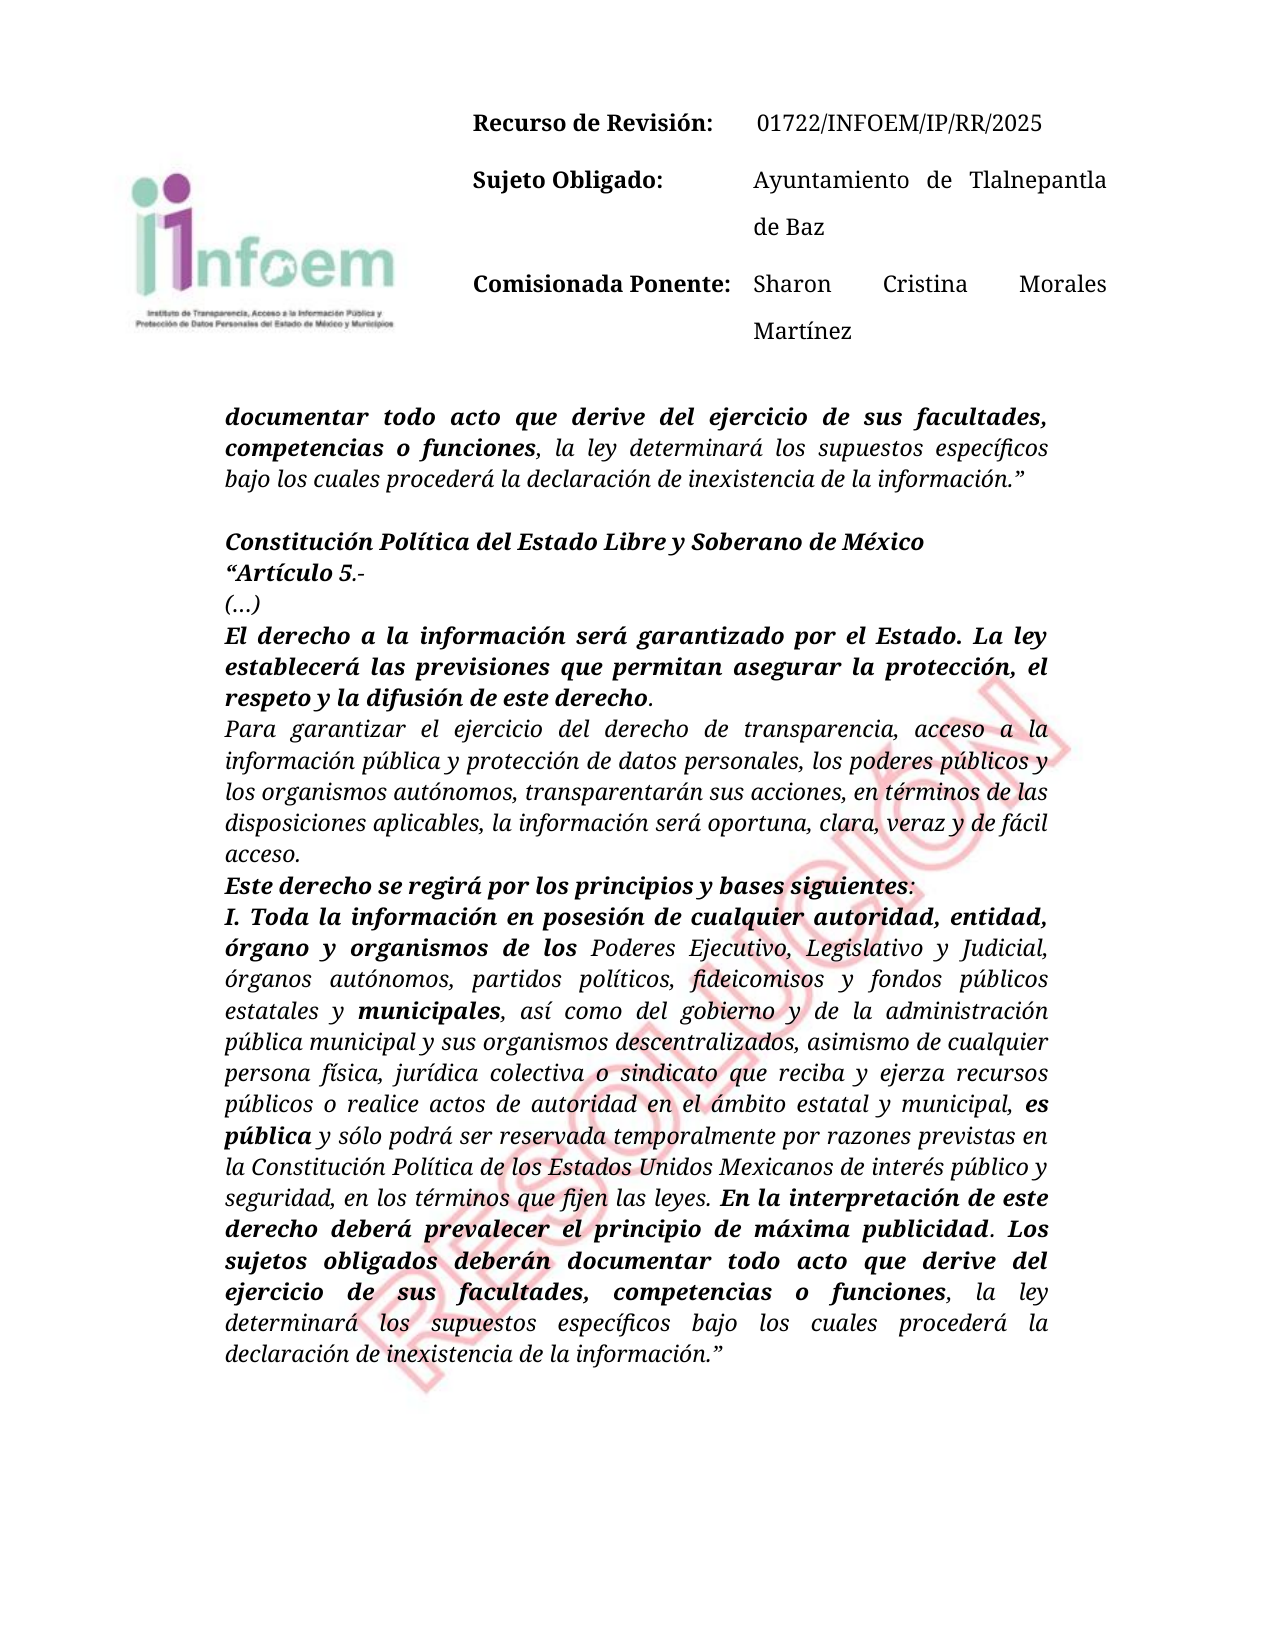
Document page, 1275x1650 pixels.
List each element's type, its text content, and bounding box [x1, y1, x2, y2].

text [224, 401, 1051, 495]
text El derecho a la información será garantizado por el Estado. La ley establecerá las previsiones que permitan asegurar la protección, el respeto y la difusión de este derecho. [224, 620, 1051, 713]
picture [2, 108, 1275, 1650]
text (…) [224, 588, 1051, 620]
text I. Toda la información en posesión de cualquier autoridad, entidad, órgano y organismos de los Poderes Ejecutivo, Legislativo y Judicial, órganos autónomos, partidos políticos, fideicomisos y fondos públicos estatales y municipales, así como del gobierno y de la administración pública municipal y sus organismos descentralizados, asimismo de cualquier persona física, jurídica colectiva o sindicato que reciba y ejerza recursos públicos o realice actos de autoridad en el ámbito estatal y municipal, es pública y sólo podrá ser reservada temporalmente por razones previstas en la Constitución Política de los Estados Unidos Mexicanos de interés público y seguridad, en los términos que fijen las leyes. En la interpretación de este derecho deberá prevalecer el principio de máxima publicidad. Los sujetos obligados deberán documentar todo acto que derive del ejercicio de sus facultades, competencias o funciones, la ley determinará los supuestos específicos bajo los cuales procederá la declaración de inexistencia de la información.” [224, 901, 1051, 1370]
text Este derecho se regirá por los principios y bases siguientes: [224, 870, 1051, 901]
text “Artículo 5.- [224, 557, 1051, 588]
text Constitución Política del Estado Libre y Soberano de México [224, 526, 1051, 557]
text Para garantizar el ejercicio del derecho de transparencia, acceso a la información pública y protección de datos personales, los poderes públicos y los organismos autónomos, transparentarán sus acciones, en términos de las disposiciones aplicables, la información será oportuna, clara, veraz y de fácil acceso. [224, 713, 1051, 870]
